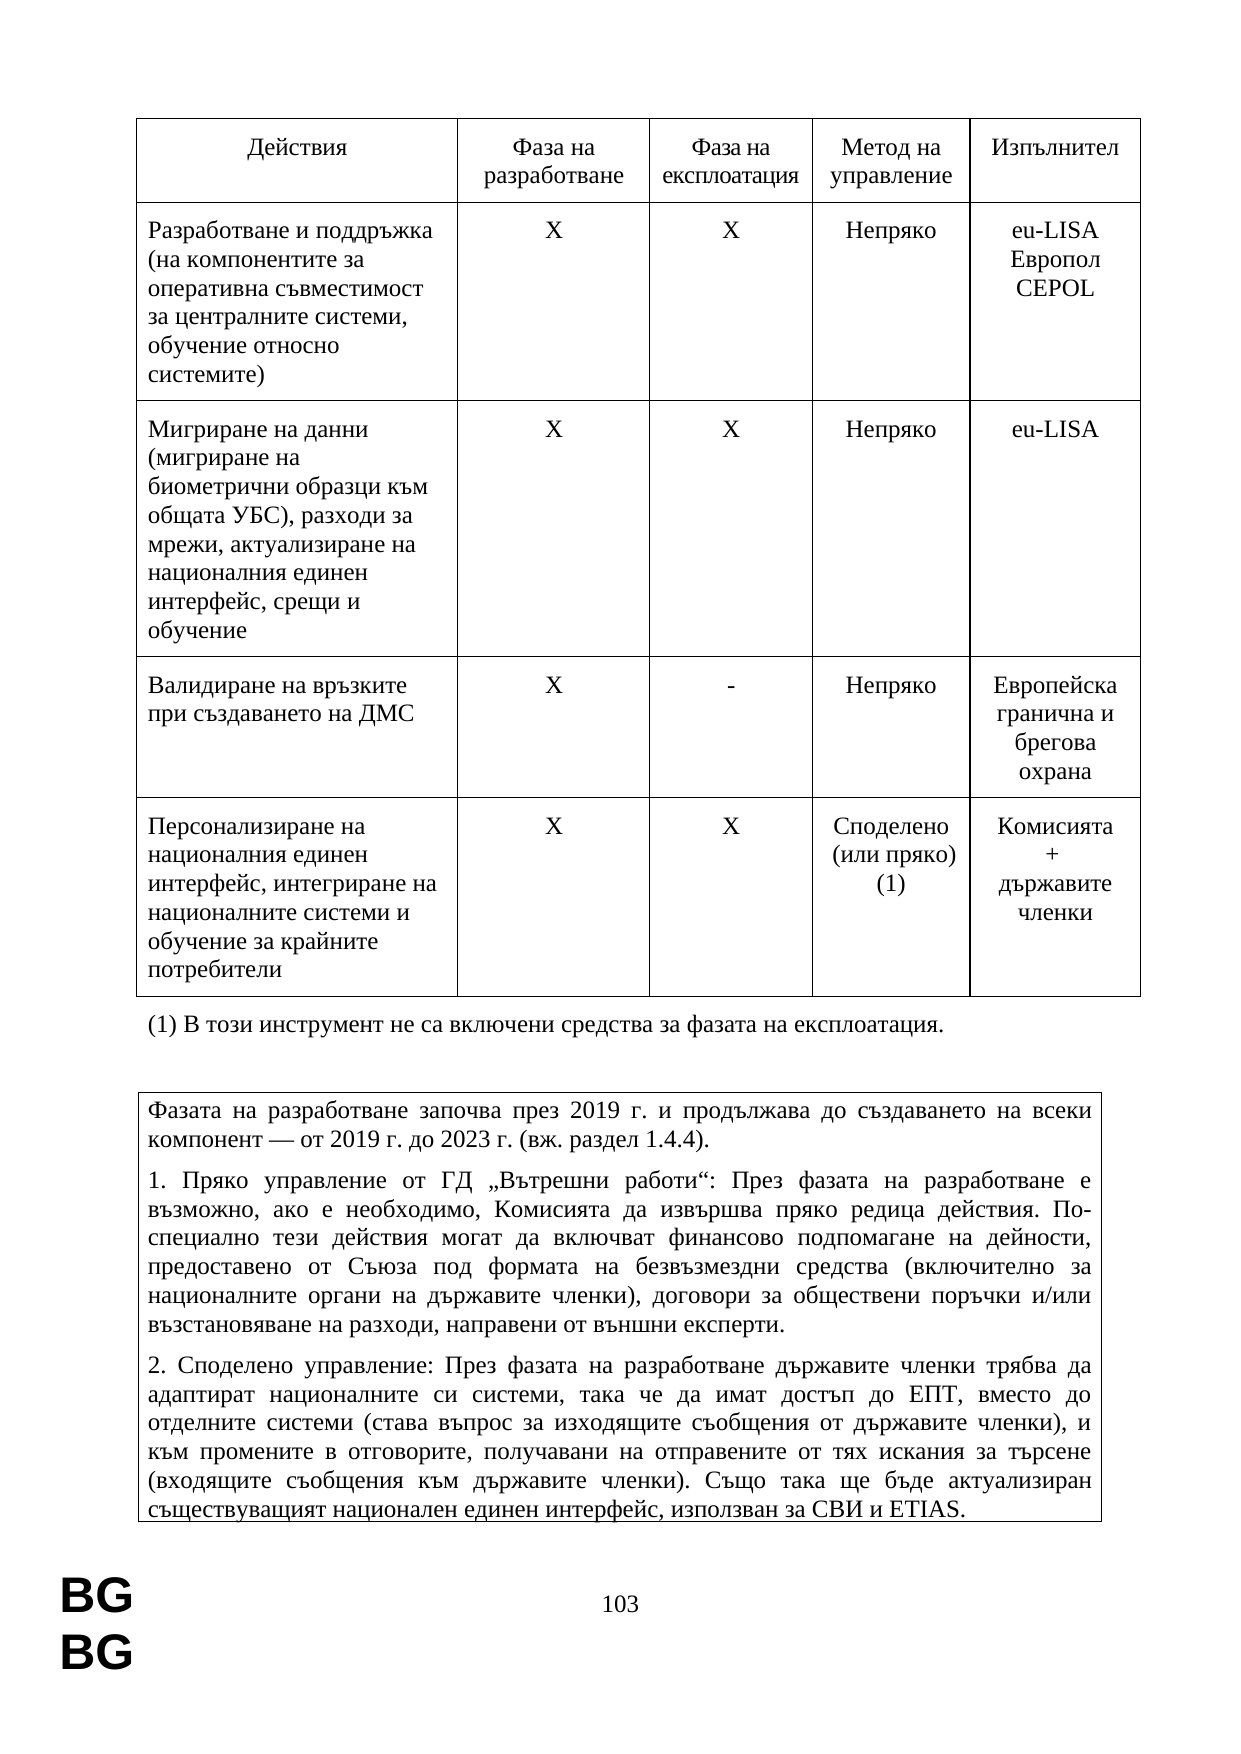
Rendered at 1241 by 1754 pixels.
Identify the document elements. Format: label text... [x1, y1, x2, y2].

table_cell Мигриране на данни (мигриране на биометрични образци към общата УБС), разходи за мрежи, актуализиране на националния единен интерфейс, срещи и обучение [137, 401, 457, 656]
table_header Метод на управление [813, 119, 969, 202]
table_cell eu-LISA [971, 401, 1140, 656]
table_cell eu-LISA Европол CEPOL [971, 203, 1140, 400]
table_cell - [650, 657, 812, 797]
table_header Действия [137, 119, 457, 202]
text Фазата на разработване започва през 2019 г. и продължава до създаването на всеки компонент — от 2019 г. до 2023 г. (вж. раздел 1.4.4). [139, 1093, 1101, 1152]
table_cell Споделено (или пряко) (1) [813, 798, 969, 996]
table_cell X [458, 657, 649, 797]
table_header Фаза на експлоатация [650, 119, 812, 202]
table_cell Непряко [813, 657, 969, 797]
table_cell X [650, 798, 812, 996]
table_cell X [458, 401, 649, 656]
text 2. Споделено управление: През фазата на разработване държавите членки трябва да адаптират националните си системи, така че да имат достъп до ЕПТ, вместо до отделните системи (става въпрос за изходящите съобщения от държавите членки), и към промените в отговорите, получавани на отправените от тях искания за търсене (входящите съобщения към държавите членки). Също така ще бъде актуализиран съществуващият национален единен интерфейс, използван за СВИ и ETIAS. [139, 1347, 1101, 1521]
table_cell Комисията + държавите членки [971, 798, 1140, 996]
text (1) В този инструмент не са включени средства за фазата на експлоатация. [148, 1009, 1092, 1038]
table_cell X [650, 401, 812, 656]
table_cell Разработване и поддръжка (на компонентите за оперативна съвместимост за централните системи, обучение относно системите) [137, 203, 457, 400]
table_header Фаза на разработване [458, 119, 649, 202]
table_cell Непряко [813, 401, 969, 656]
table_cell X [458, 203, 649, 400]
table_cell Европейска гранична и брегова охрана [971, 657, 1140, 797]
table_cell Персонализиране на националния единен интерфейс, интегриране на националните системи и обучение за крайните потребители [137, 798, 457, 996]
text 1. Пряко управление от ГД „Вътрешни работи“: През фазата на разработване е възможно, ако е необходимо, Комисията да извършва пряко редица действия. По-специално тези действия могат да включват финансово подпомагане на дейности, предоставено от Съюза под формата на безвъзмездни средства (включително за националните органи на държавите членки), договори за обществени поръчки и/или възстановяване на разходи, направени от външни експерти. [139, 1162, 1101, 1337]
table_header Изпълнител [971, 119, 1140, 202]
table_cell Непряко [813, 203, 969, 400]
table_cell X [650, 203, 812, 400]
table_cell X [458, 798, 649, 996]
table_cell Валидиране на връзките при създаването на ДМС [137, 657, 457, 797]
